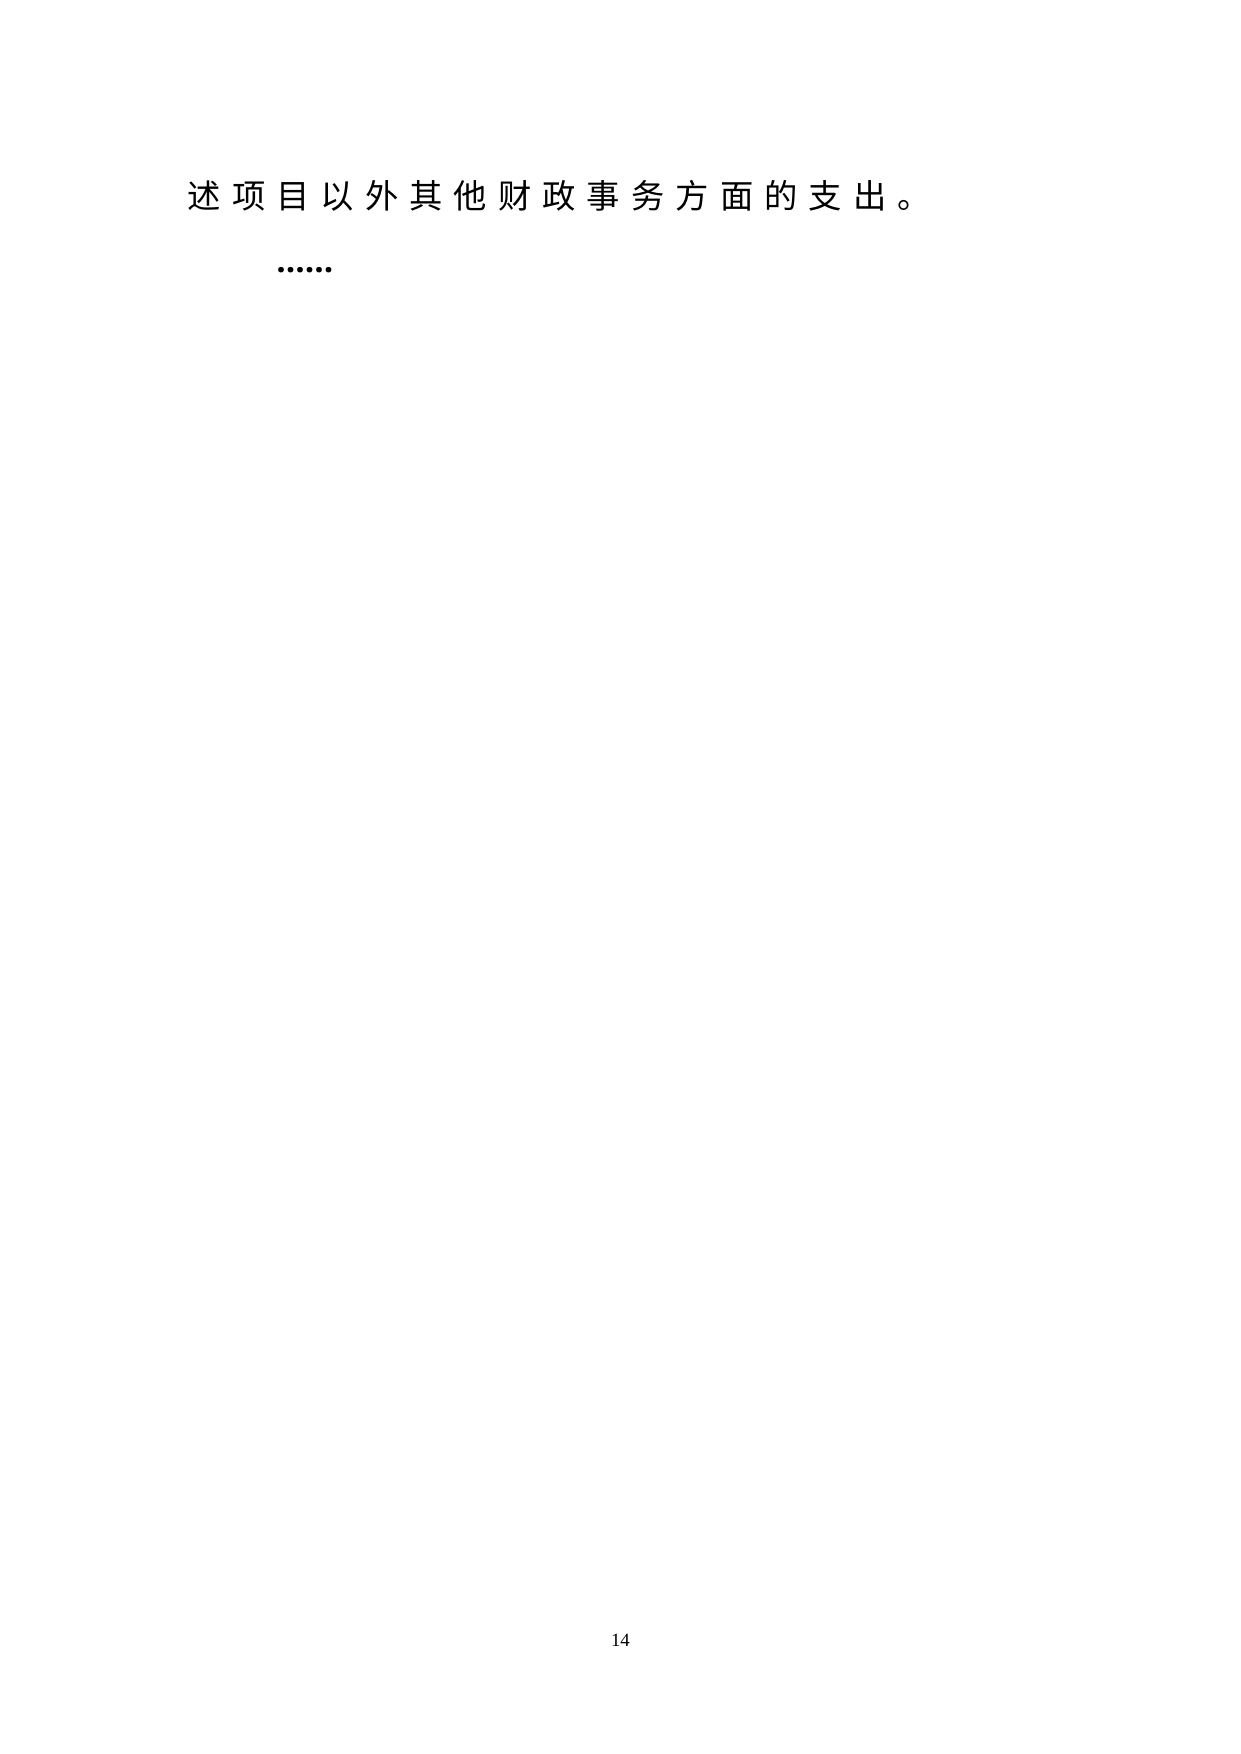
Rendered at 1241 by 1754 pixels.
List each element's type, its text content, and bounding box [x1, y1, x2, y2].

text ...... [187, 227, 1053, 292]
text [187, 162, 1053, 227]
